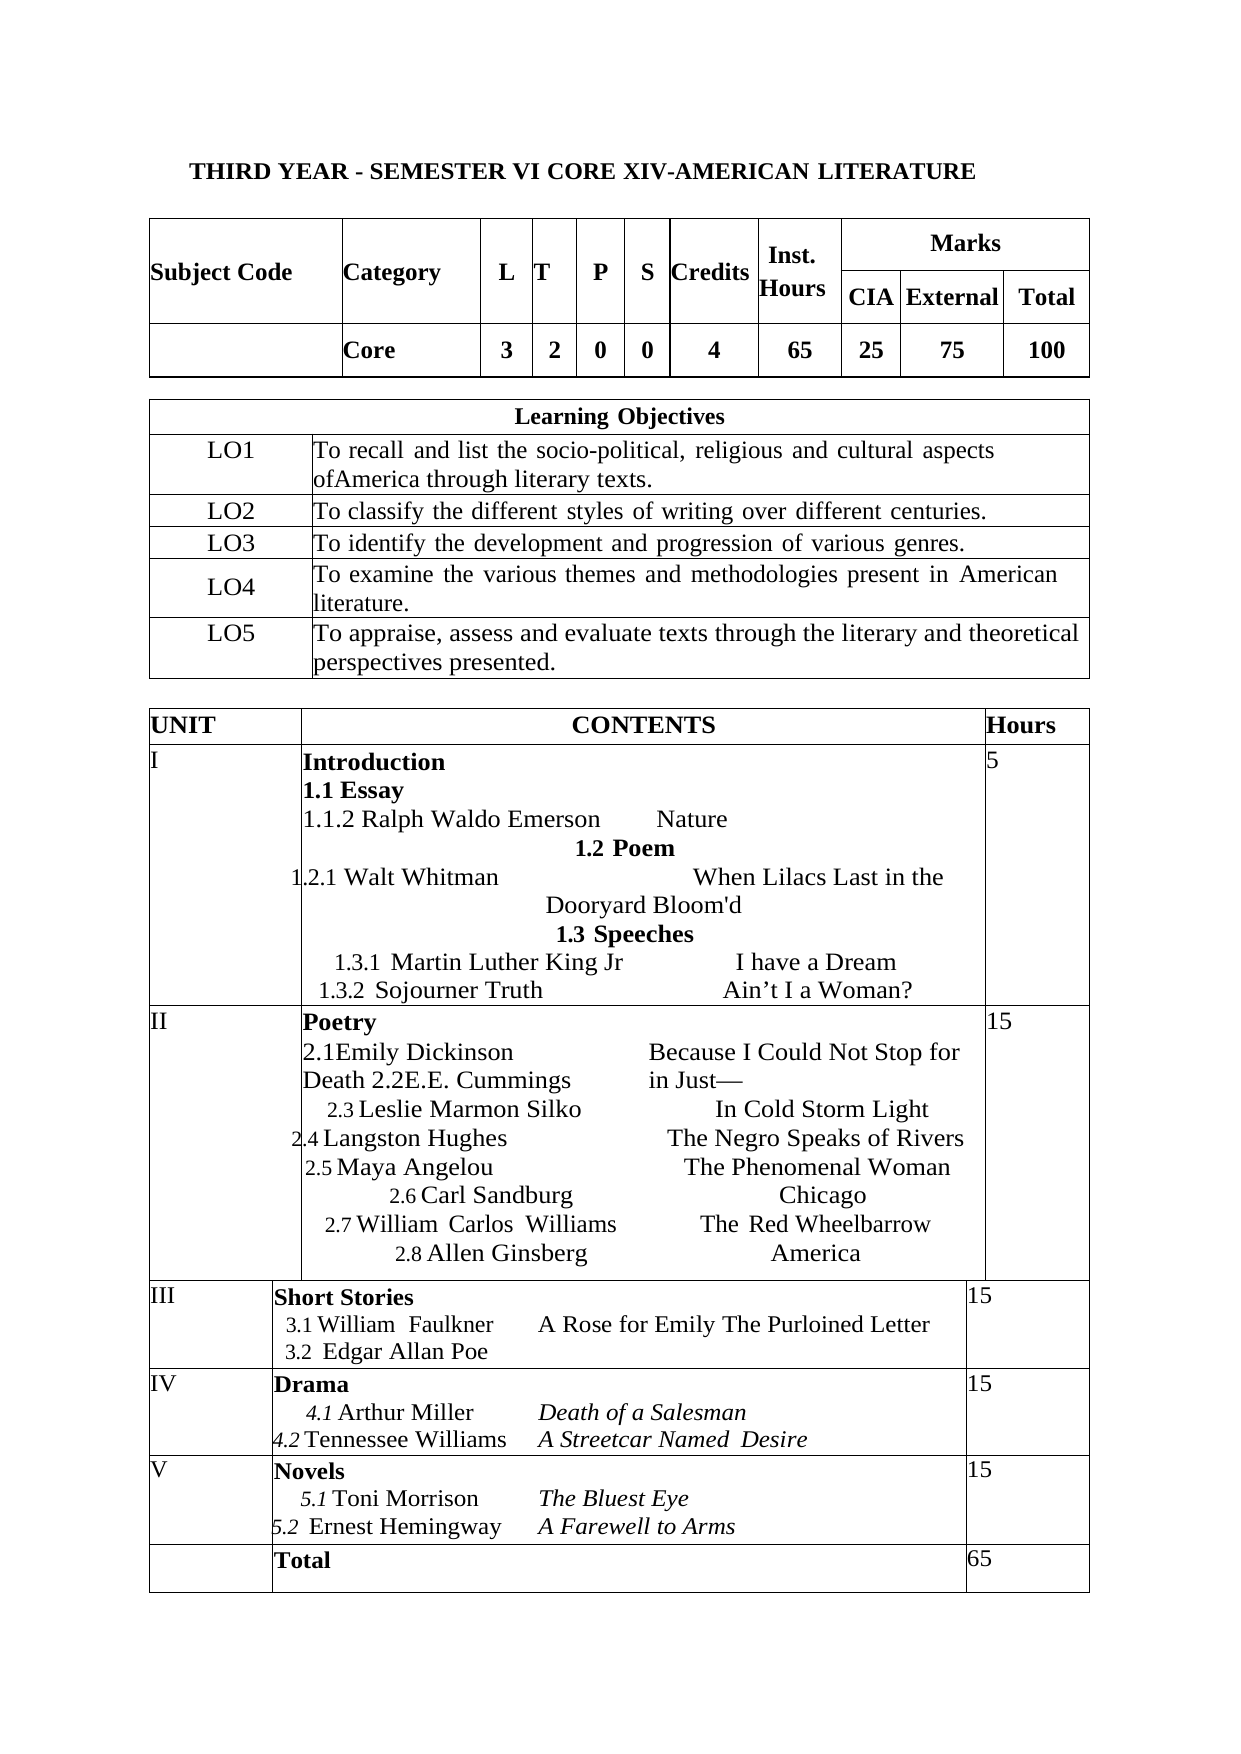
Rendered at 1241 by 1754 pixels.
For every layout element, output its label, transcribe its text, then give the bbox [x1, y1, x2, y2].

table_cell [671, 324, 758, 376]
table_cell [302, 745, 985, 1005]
text THIRD YEAR - SEMESTER VI CORE XIV-AMERICAN LITERATURE [150, 157, 1090, 184]
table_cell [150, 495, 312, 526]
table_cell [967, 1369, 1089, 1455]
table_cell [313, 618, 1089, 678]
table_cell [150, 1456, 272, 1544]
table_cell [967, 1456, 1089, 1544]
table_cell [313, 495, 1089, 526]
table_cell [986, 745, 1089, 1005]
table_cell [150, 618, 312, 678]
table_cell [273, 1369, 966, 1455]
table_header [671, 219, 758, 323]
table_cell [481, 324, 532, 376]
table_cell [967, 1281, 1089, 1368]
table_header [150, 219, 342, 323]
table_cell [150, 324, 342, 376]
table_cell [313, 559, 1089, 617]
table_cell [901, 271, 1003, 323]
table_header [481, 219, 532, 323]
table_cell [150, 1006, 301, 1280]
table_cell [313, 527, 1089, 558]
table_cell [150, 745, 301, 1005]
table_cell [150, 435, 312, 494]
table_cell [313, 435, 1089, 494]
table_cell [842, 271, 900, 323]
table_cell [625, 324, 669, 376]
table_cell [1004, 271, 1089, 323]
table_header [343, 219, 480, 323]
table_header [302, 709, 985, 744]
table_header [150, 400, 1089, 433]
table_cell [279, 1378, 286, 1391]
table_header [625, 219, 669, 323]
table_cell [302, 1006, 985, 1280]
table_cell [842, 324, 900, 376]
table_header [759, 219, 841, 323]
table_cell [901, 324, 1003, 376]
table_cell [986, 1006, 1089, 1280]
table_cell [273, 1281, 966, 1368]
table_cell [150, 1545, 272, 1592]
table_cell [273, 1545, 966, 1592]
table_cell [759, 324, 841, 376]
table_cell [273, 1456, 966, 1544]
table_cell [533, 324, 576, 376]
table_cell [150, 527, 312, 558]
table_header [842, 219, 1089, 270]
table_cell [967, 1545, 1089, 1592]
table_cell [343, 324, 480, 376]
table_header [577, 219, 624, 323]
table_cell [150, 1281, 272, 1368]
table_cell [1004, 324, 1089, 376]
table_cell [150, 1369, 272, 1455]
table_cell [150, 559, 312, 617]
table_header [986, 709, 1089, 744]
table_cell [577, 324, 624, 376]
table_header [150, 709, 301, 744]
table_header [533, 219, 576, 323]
